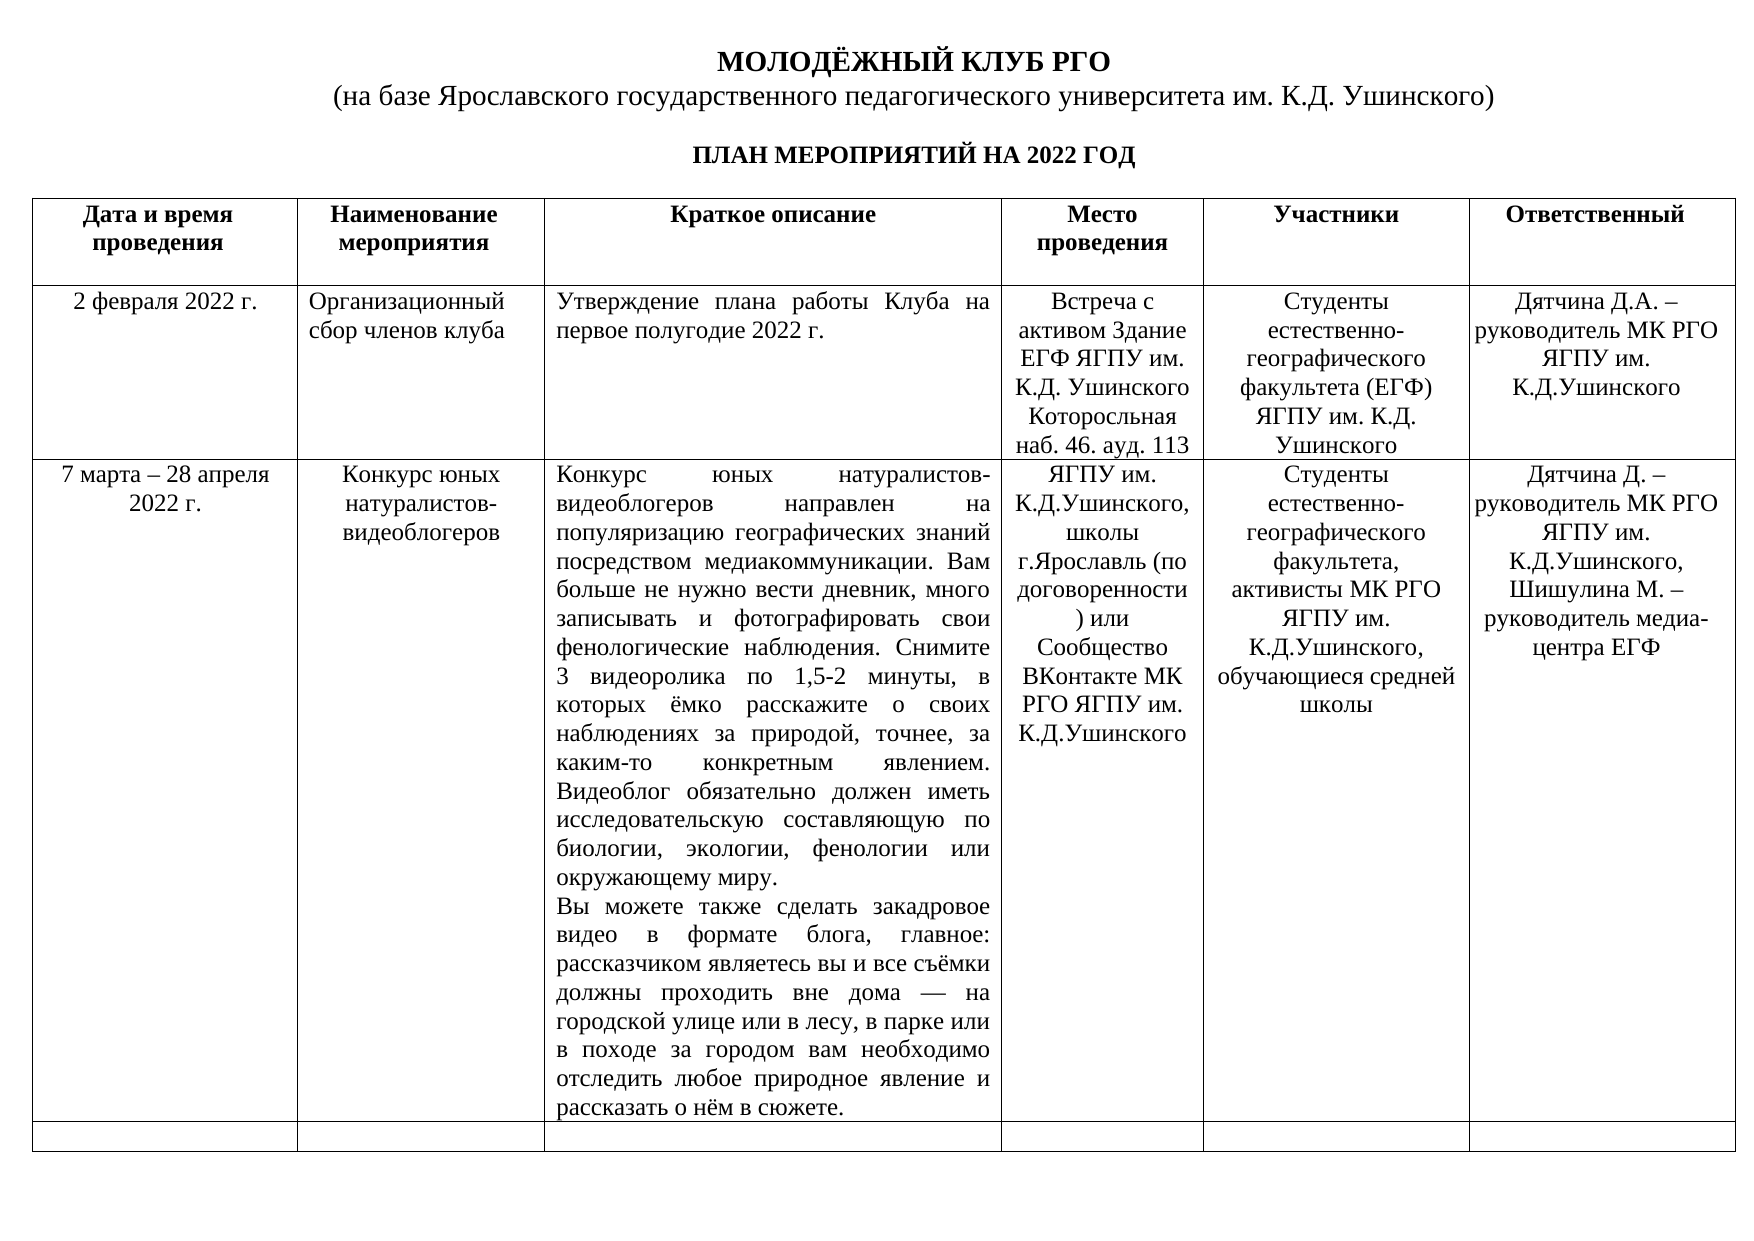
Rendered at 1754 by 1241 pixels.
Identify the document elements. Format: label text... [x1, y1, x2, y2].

table_header Участники [1204, 199, 1469, 285]
table_cell ЯГПУ им. К.Д.Ушинского, школы г.Ярославль (по договоренности) или Сообщество ВКонтакте МК РГО ЯГПУ им. К.Д.Ушинского [1002, 460, 1203, 1121]
table_cell Дятчина Д.А. – руководитель МК РГО ЯГПУ им. К.Д.Ушинского [1470, 286, 1735, 458]
table_header Ответственный [1470, 199, 1735, 285]
table_header Наименование мероприятия [298, 199, 544, 285]
table_cell Встреча с активом Здание ЕГФ ЯГПУ им. К.Д. Ушинского Которосльная наб. 46. ауд. 113 [1002, 286, 1203, 458]
text (на базе Ярославского государственного педагогического университета им. К.Д. Ушинского) [44, 78, 1724, 111]
table_cell Конкурс юных натуралистов-видеоблогеров [298, 460, 544, 1121]
table_header Место проведения [1002, 199, 1203, 285]
table_cell [33, 1122, 297, 1151]
text МОЛОДЁЖНЫЙ КЛУБ РГО [44, 44, 1724, 78]
table_cell Организационный сбор членов клуба [298, 286, 544, 458]
table_header Краткое описание [545, 199, 1001, 285]
table_cell Студенты естественно-географического факультета (ЕГФ) ЯГПУ им. К.Д. Ушинского [1204, 286, 1469, 458]
table_cell Дятчина Д. – руководитель МК РГО ЯГПУ им. К.Д.Ушинского, Шишулина М. – руководитель медиа-центра ЕГФ [1470, 460, 1735, 1121]
table_cell 7 марта – 28 апреля 2022 г. [33, 460, 297, 1121]
table_cell [1204, 1122, 1469, 1151]
table_cell 2 февраля 2022 г. [33, 286, 297, 458]
table_cell [298, 1122, 544, 1151]
table_cell [1470, 1122, 1735, 1151]
table_cell [1002, 1122, 1203, 1151]
table_header Дата и время проведения [33, 199, 297, 285]
table_cell Утверждение плана работы Клуба на первое полугодие 2022 г. [545, 286, 1001, 458]
table_cell [545, 1122, 1001, 1151]
table_cell Студенты естественно-географического факультета, активисты МК РГО ЯГПУ им. К.Д.Ушинского, обучающиеся средней школы [1204, 460, 1469, 1121]
table_cell Конкурс юных натуралистов-видеоблогеров направлен на популяризацию географических знаний посредством медиакоммуникации. Вам больше не нужно вести дневник, много записывать и фотографировать свои фенологические наблюдения. Снимите 3 видеоролика по 1,5-2 минуты, в которых ёмко расскажите о своих наблюдениях за природой, точнее, за каким-то конкретным явлением. Видеоблог обязательно должен иметь исследовательскую составляющую по биологии, экологии, фенологии или окружающему миру. Вы можете также сделать закадровое видео в формате блога, главное: рассказчиком являетесь вы и все съёмки должны проходить вне дома — на городской улице или в лесу, в парке или в походе за городом вам необходимо отследить любое природное явление и рассказать о нём в сюжете. [545, 460, 1001, 1121]
text ПЛАН МЕРОПРИЯТИЙ НА 2022 ГОД [44, 140, 1724, 169]
